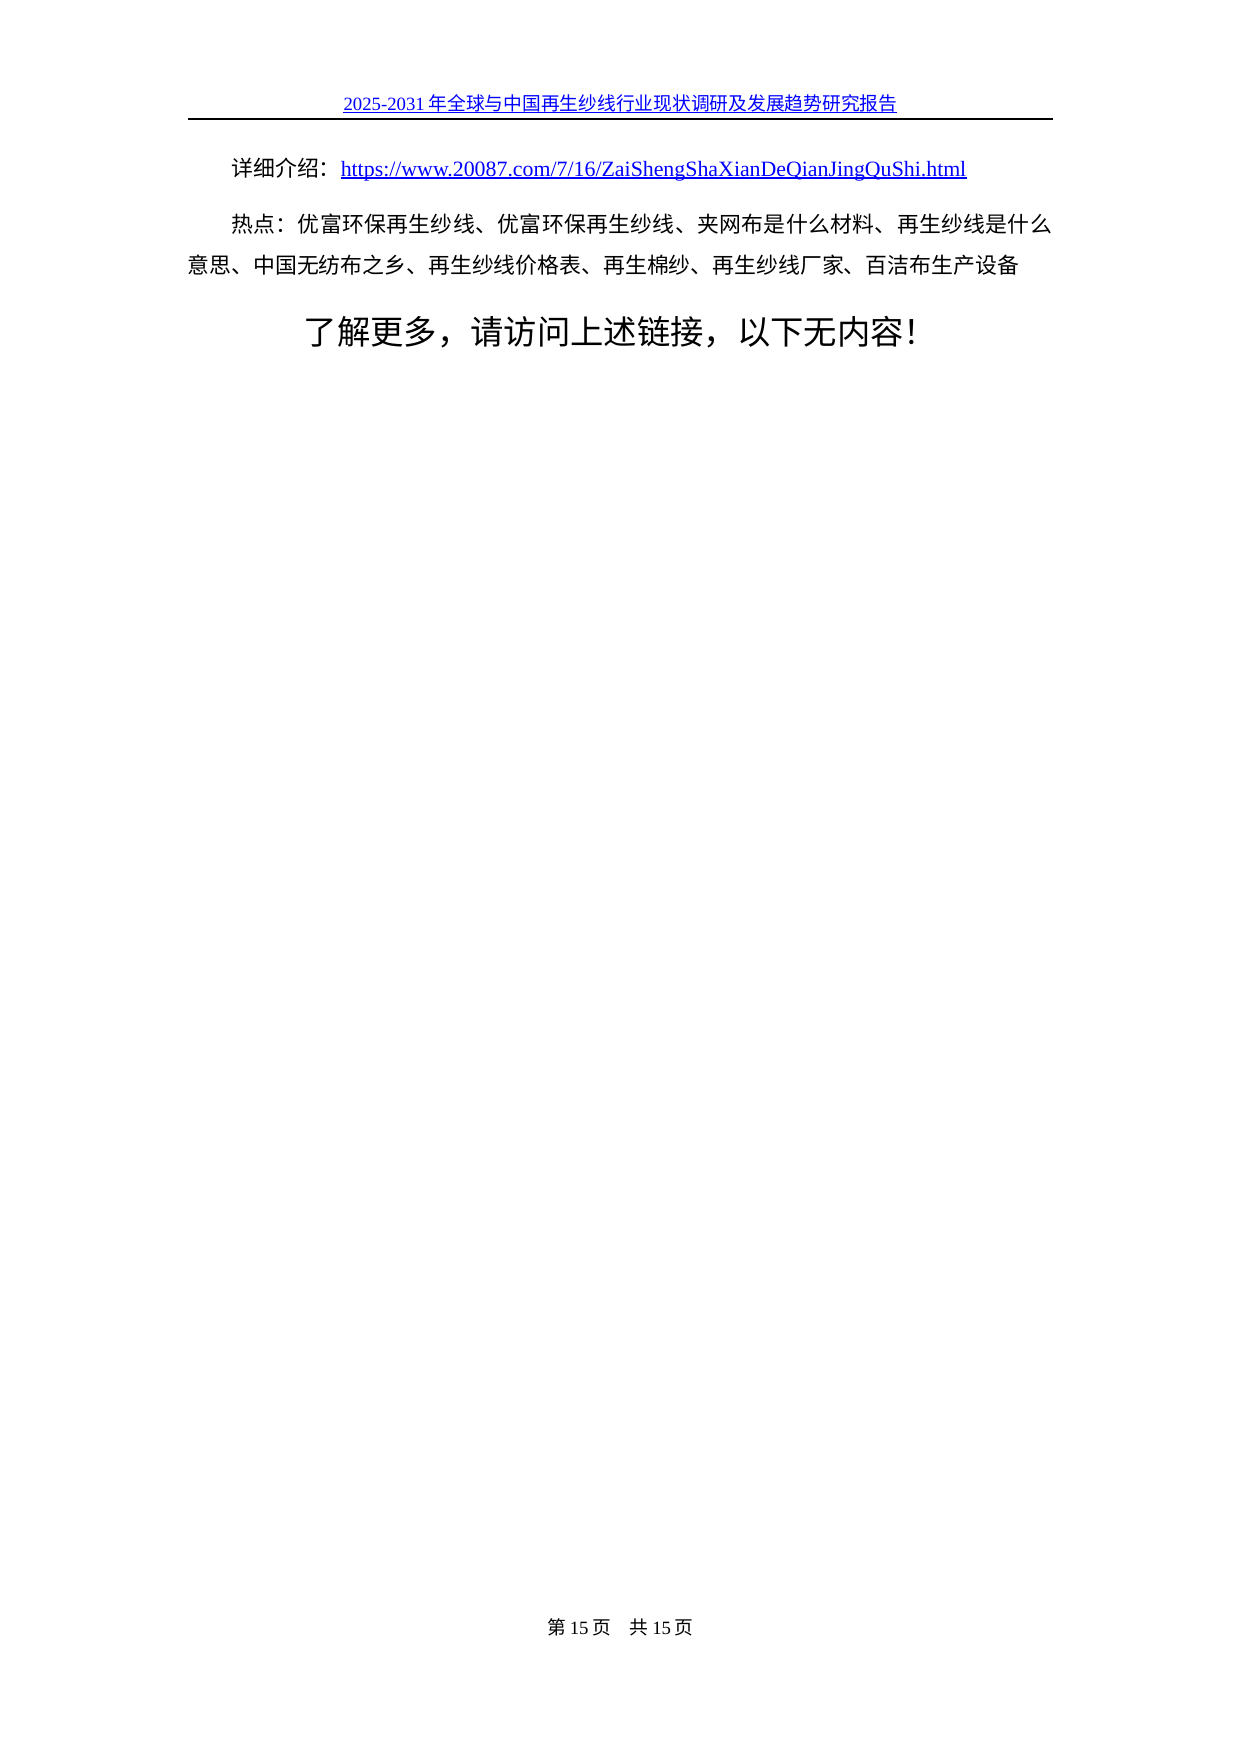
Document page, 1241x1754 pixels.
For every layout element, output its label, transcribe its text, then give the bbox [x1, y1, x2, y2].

text 热点：优富环保再生纱线、优富环保再生纱线、夹网布是什么材料、再生纱线是什么意思、中国无纺布之乡、再生纱线价格表、再生棉纱、再生纱线厂家、百洁布生产设备 [187, 207, 1053, 280]
text 详细介绍：https://www.20087.com/7/16/ZaiShengShaXianDeQianJingQuShi.html [187, 150, 1053, 183]
title 了解更多，请访问上述链接，以下无内容！ [187, 298, 1053, 363]
